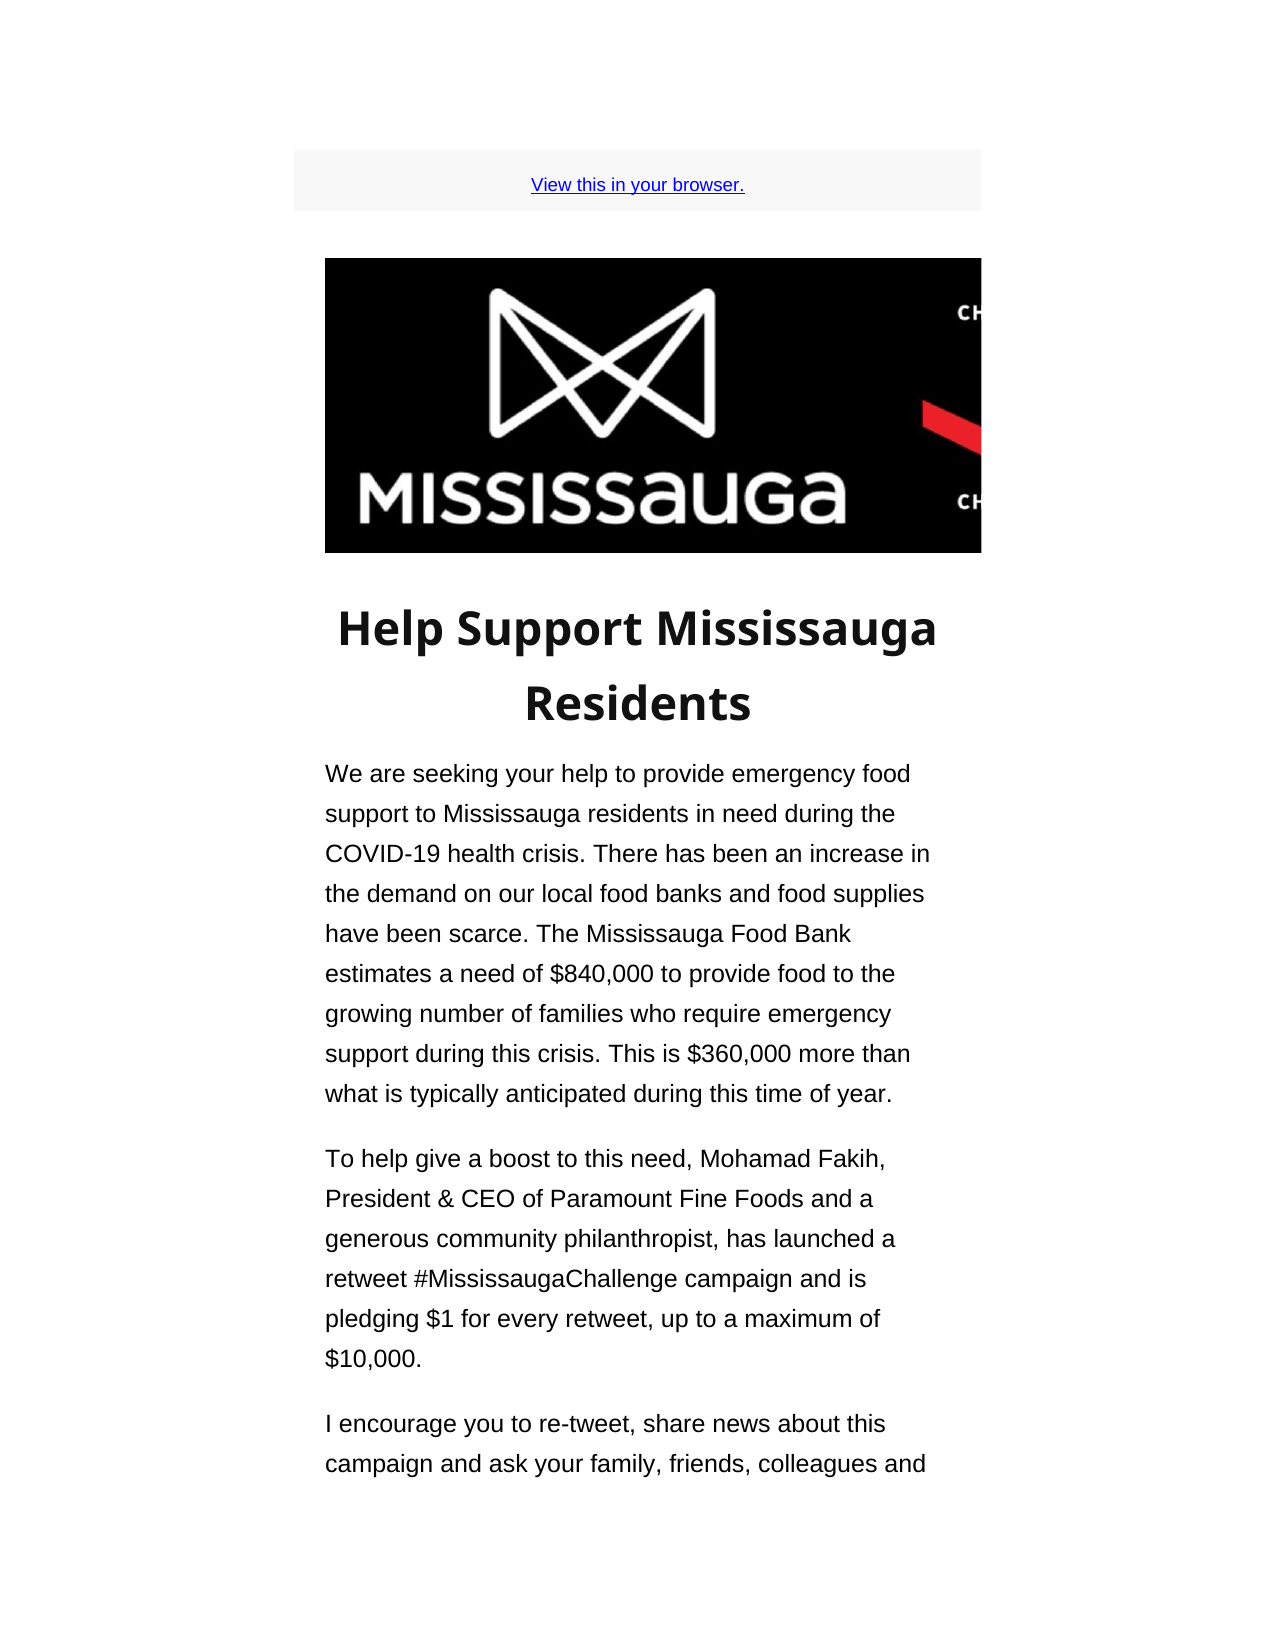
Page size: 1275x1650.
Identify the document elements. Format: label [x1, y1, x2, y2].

picture [325, 258, 982, 553]
